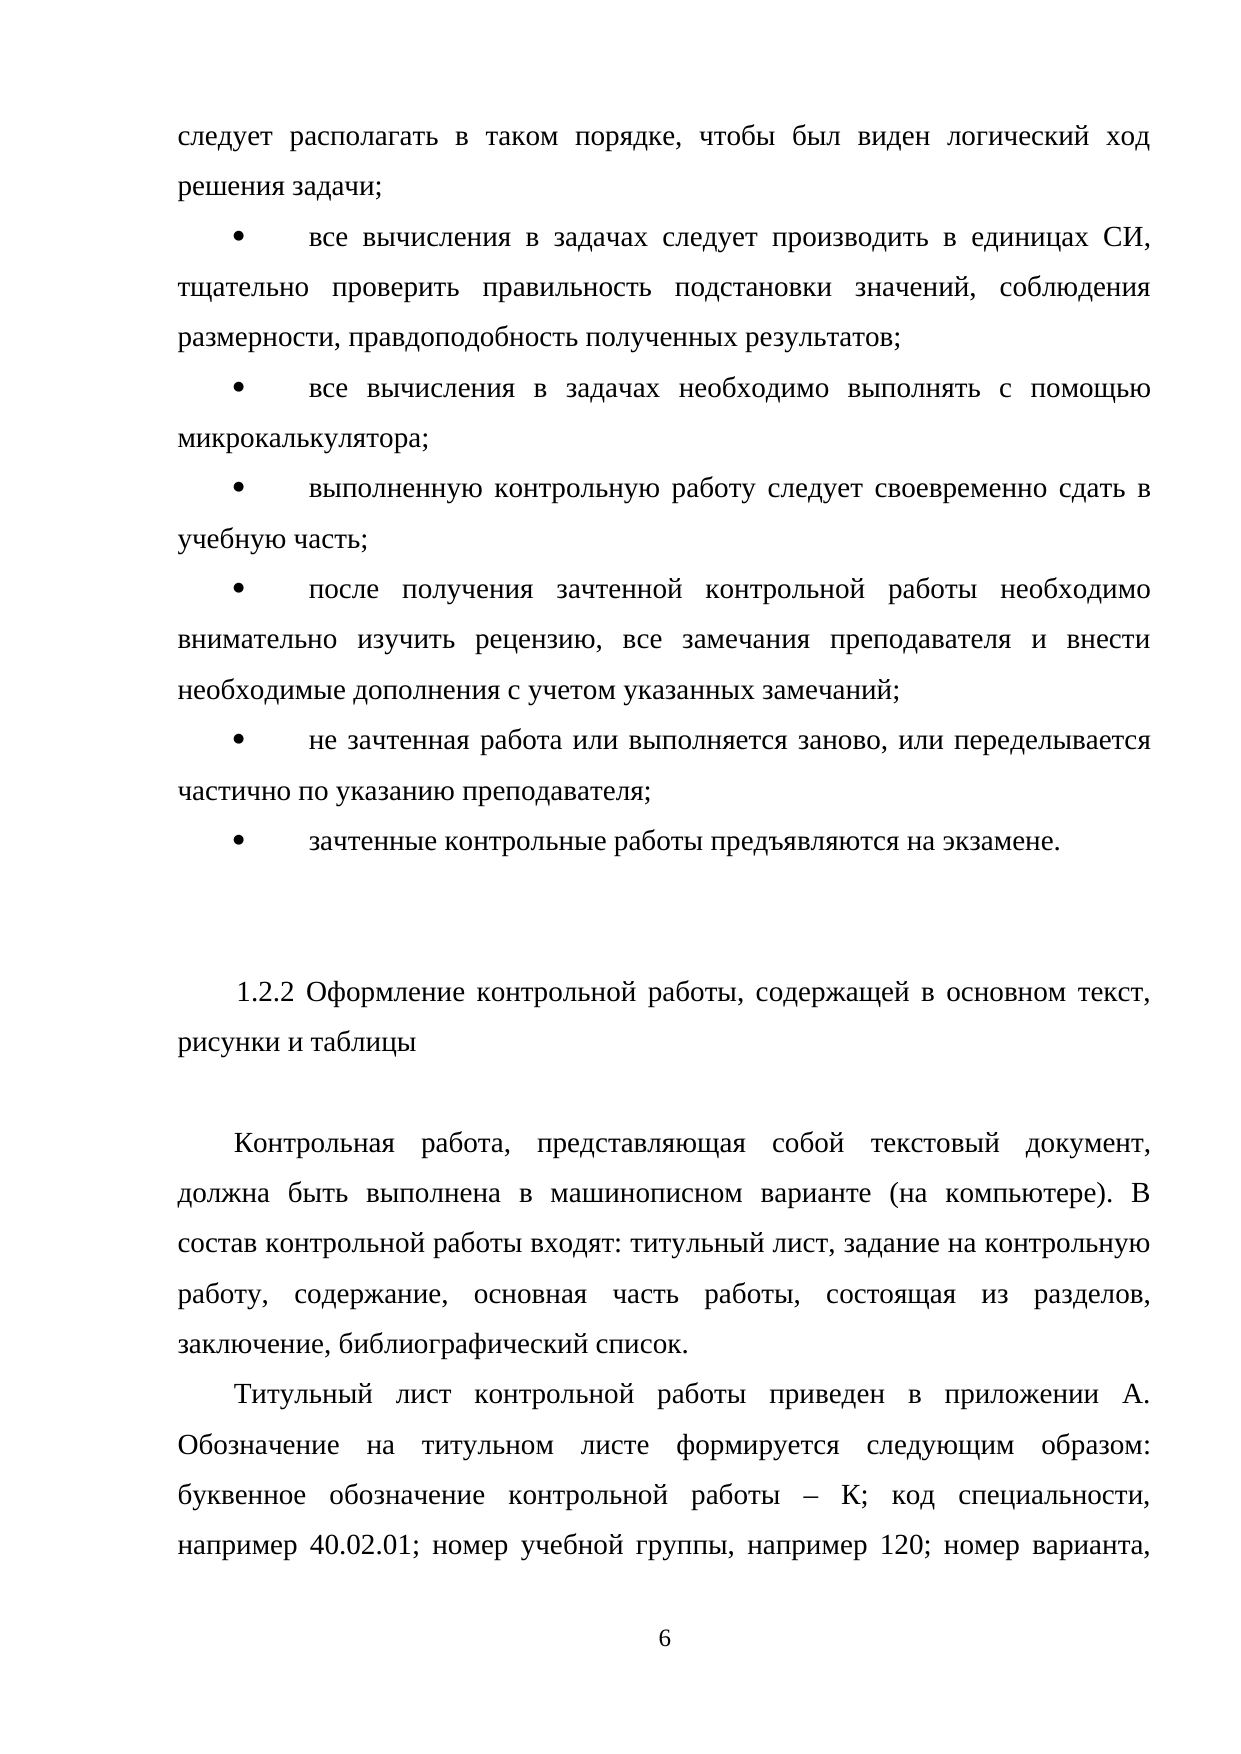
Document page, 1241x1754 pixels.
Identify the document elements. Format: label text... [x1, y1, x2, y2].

text 1.2.2 Оформление контрольной работы, содержащей в основном текст, рисунки и таблицы [177, 974, 1152, 1058]
text Контрольная работа, представляющая собой текстовый документ, должна быть выполнена в машинописном варианте (на компьютере). В состав контрольной работы входят: титульный лист, задание на контрольную работу, содержание, основная часть работы, состоящая из разделов, заключение, библиографический список. [177, 1125, 1152, 1360]
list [177, 118, 1152, 202]
list после получения зачтенной контрольной работы необходимо внимательно изучить рецензию, все замечания преподавателя и внести необходимые дополнения с учетом указанных замечаний; [177, 571, 1152, 706]
list все вычисления в задачах необходимо выполнять с помощью микрокалькулятора; [177, 370, 1152, 454]
list выполненную контрольную работу следует своевременно сдать в учебную часть; [177, 471, 1152, 554]
list все вычисления в задачах следует производить в единицах СИ, тщательно проверить правильность подстановки значений, соблюдения размерности, правдоподобность полученных результатов; [177, 219, 1152, 353]
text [177, 1377, 1152, 1561]
list зачтенные контрольные работы предъявляются на экзамене. [177, 823, 1152, 857]
list не зачтенная работа или выполняется заново, или переделывается частично по указанию преподавателя; [177, 722, 1152, 806]
